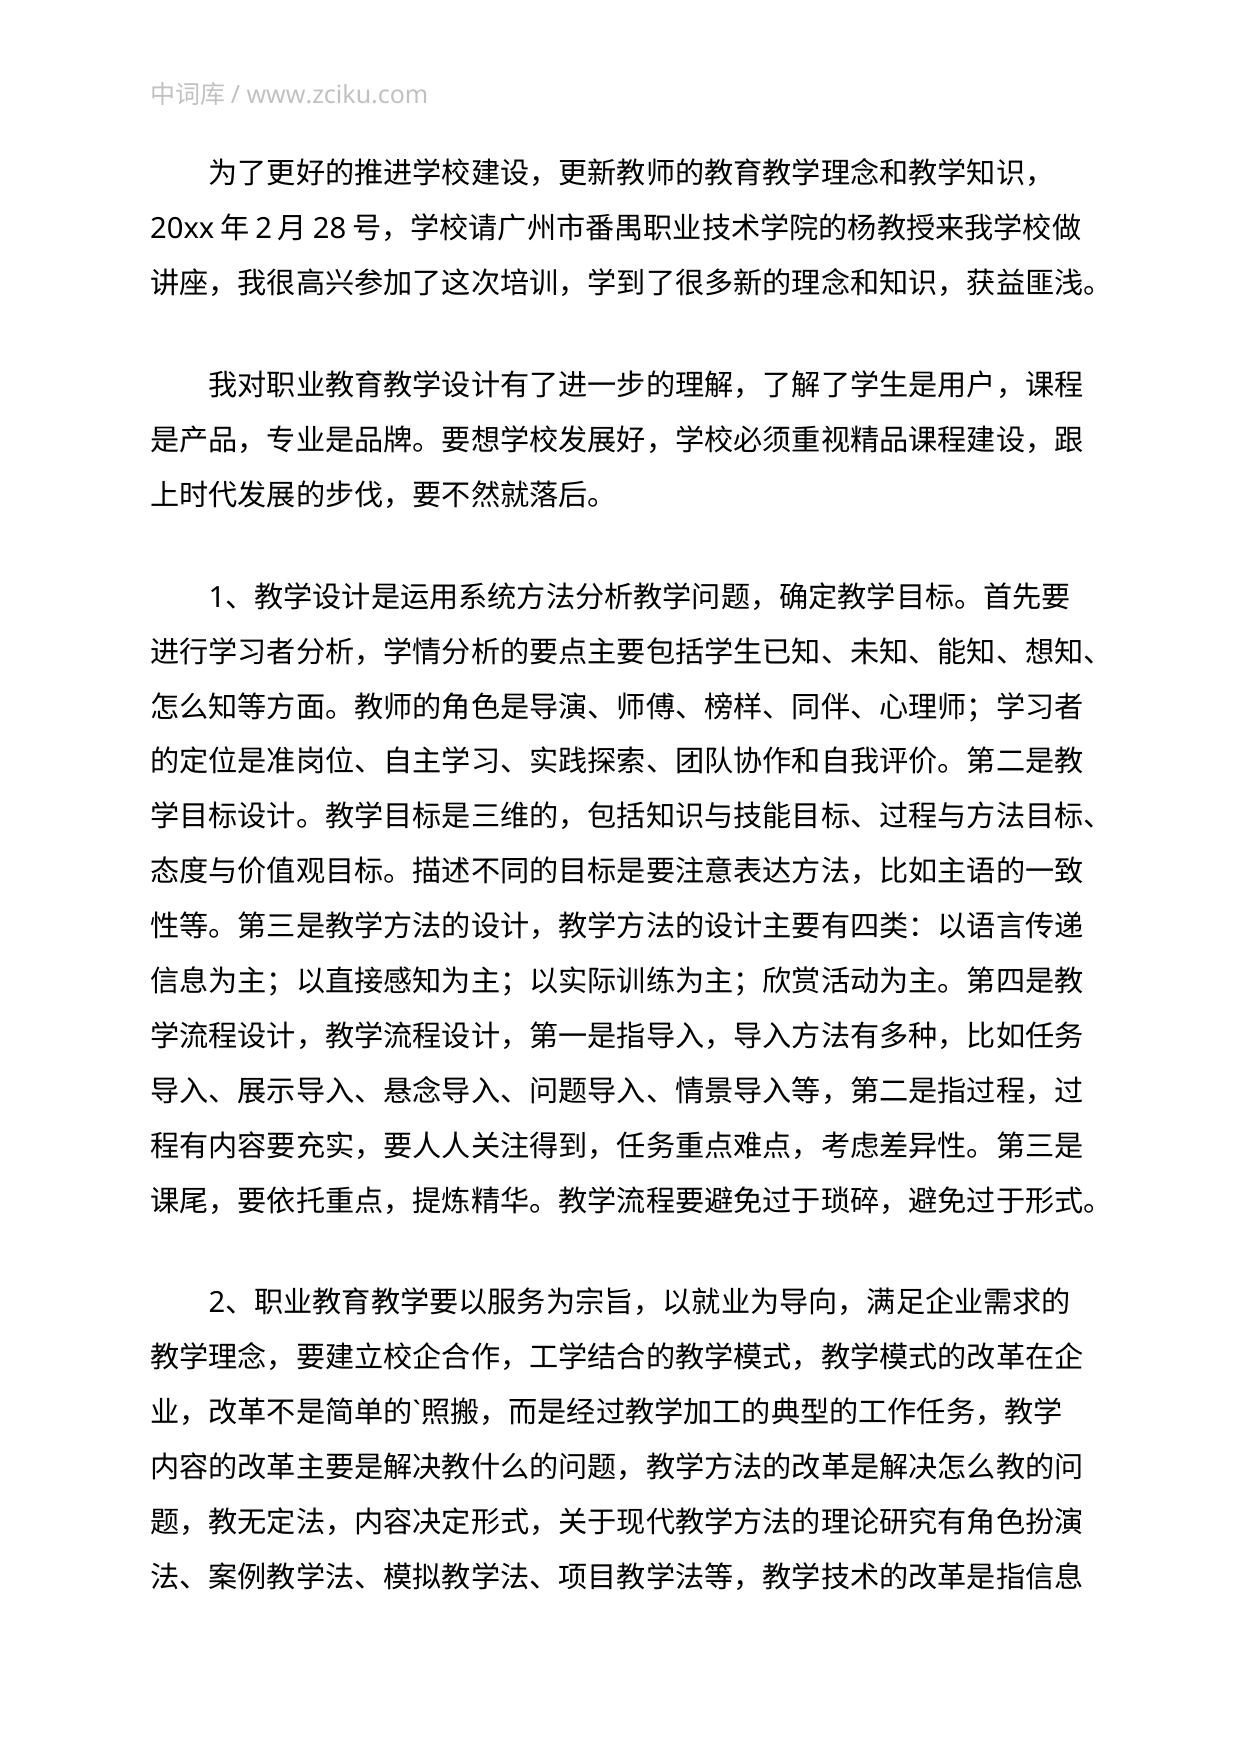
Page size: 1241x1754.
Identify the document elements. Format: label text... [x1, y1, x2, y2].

text 1、教学设计是运用系统方法分析教学问题，确定教学目标。首先要进行学习者分析，学情分析的要点主要包括学生已知、未知、能知、想知、怎么知等方面。教师的角色是导演、师傅、榜样、同伴、心理师；学习者的定位是准岗位、自主学习、实践探索、团队协作和自我评价。第二是教学目标设计。教学目标是三维的，包括知识与技能目标、过程与方法目标、态度与价值观目标。描述不同的目标是要注意表达方法，比如主语的一致性等。第三是教学方法的设计，教学方法的设计主要有四类：以语言传递信息为主；以直接感知为主；以实际训练为主；欣赏活动为主。第四是教学流程设计，教学流程设计，第一是指导入，导入方法有多种，比如任务导入、展示导入、悬念导入、问题导入、情景导入等，第二是指过程，过程有内容要充实，要人人关注得到，任务重点难点，考虑差异性。第三是课尾，要依托重点，提炼精华。教学流程要避免过于琐碎，避免过于形式。 [150, 573, 1090, 1219]
text 为了更好的推进学校建设，更新教师的教育教学理念和教学知识，20xx年2月28号，学校请广州市番禺职业技术学院的杨教授来我学校做讲座，我很高兴参加了这次培训，学到了很多新的理念和知识，获益匪浅。 [150, 150, 1090, 302]
text 我对职业教育教学设计有了进一步的理解，了解了学生是用户，课程是产品，专业是品牌。要想学校发展好，学校必须重视精品课程建设，跟上时代发展的步伐，要不然就落后。 [150, 362, 1090, 514]
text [150, 1279, 1090, 1596]
